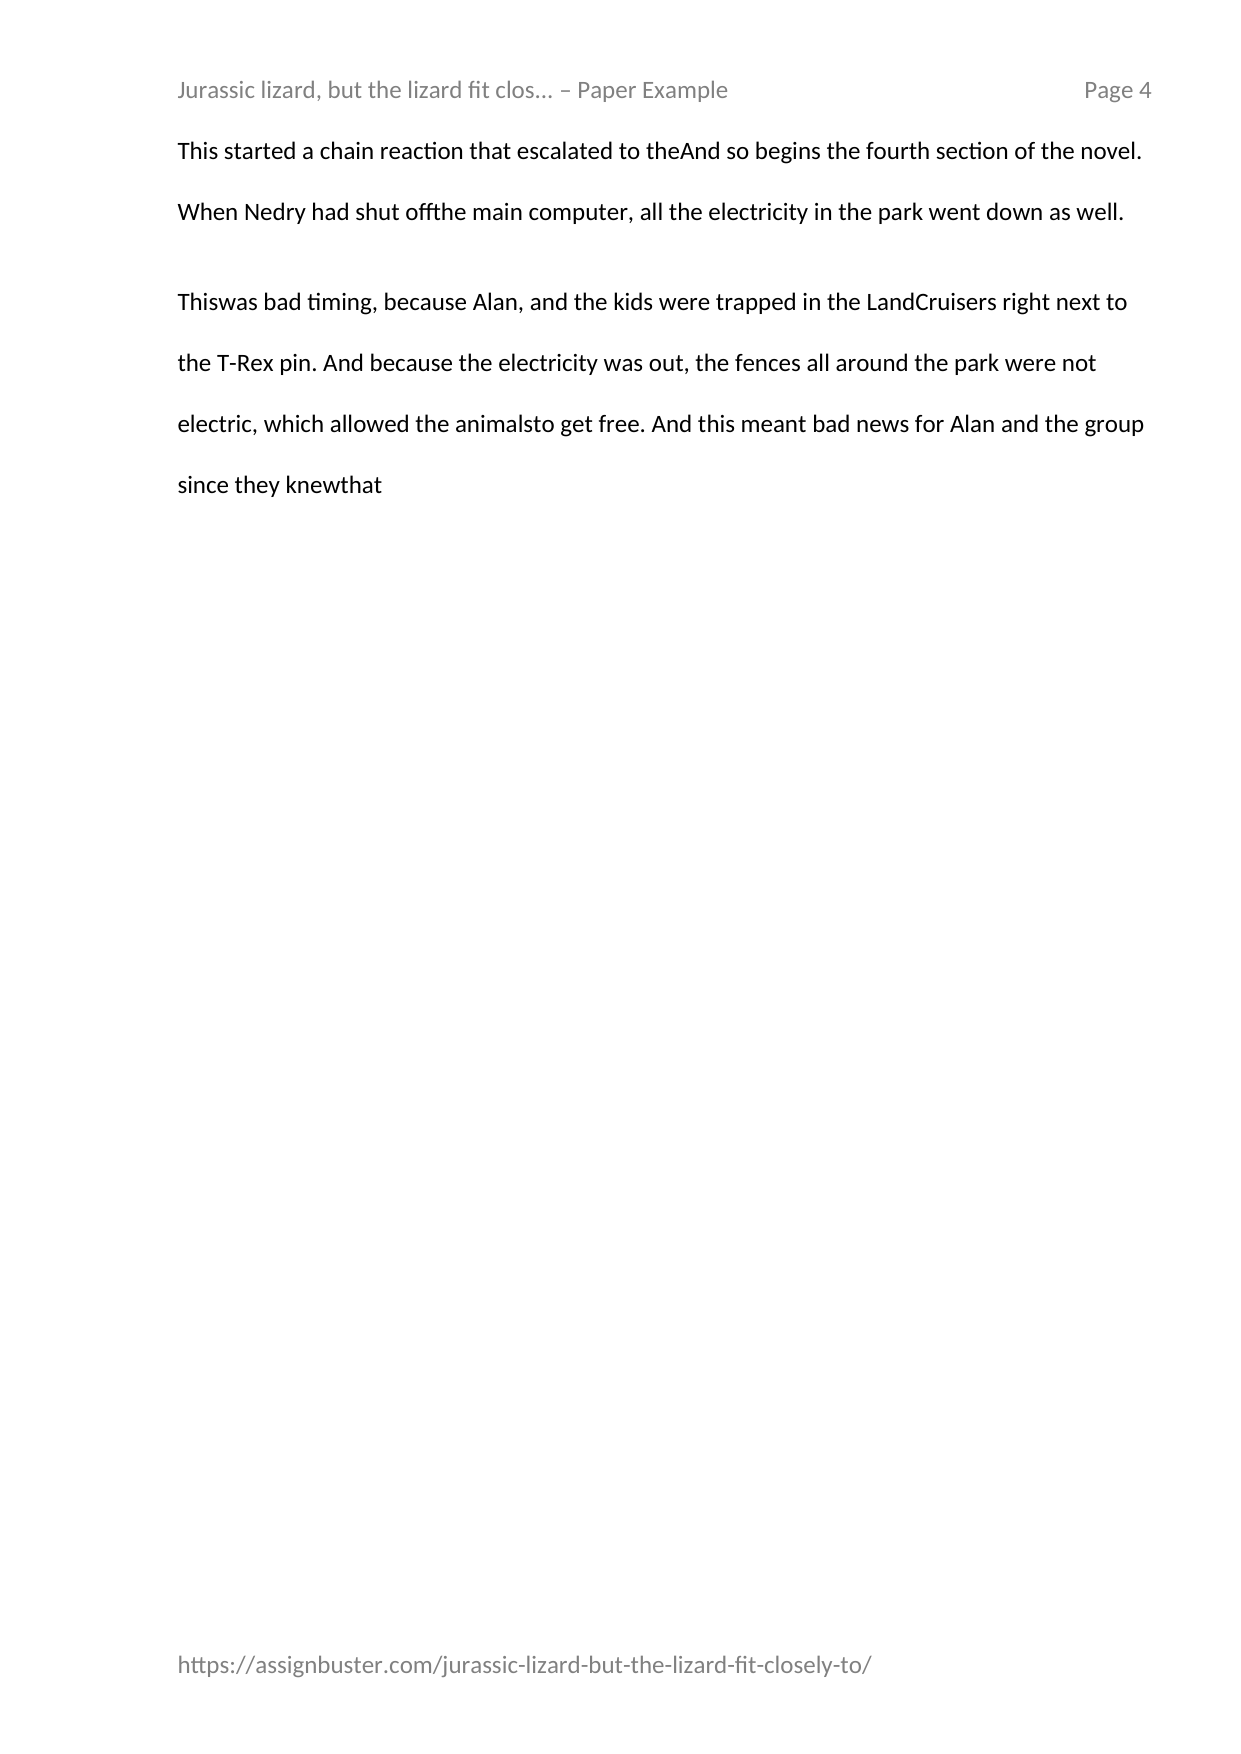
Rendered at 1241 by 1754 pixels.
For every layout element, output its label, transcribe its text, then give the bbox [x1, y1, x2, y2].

text Thiswas bad timing, because Alan, and the kids were trapped in the LandCruisers right next to the T-Rex pin. And because the electricity was out, the fences all around the park were not electric, which allowed the animalsto get free. And this meant bad news for Alan and the group since they knewthat [177, 286, 1152, 500]
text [177, 135, 1152, 226]
